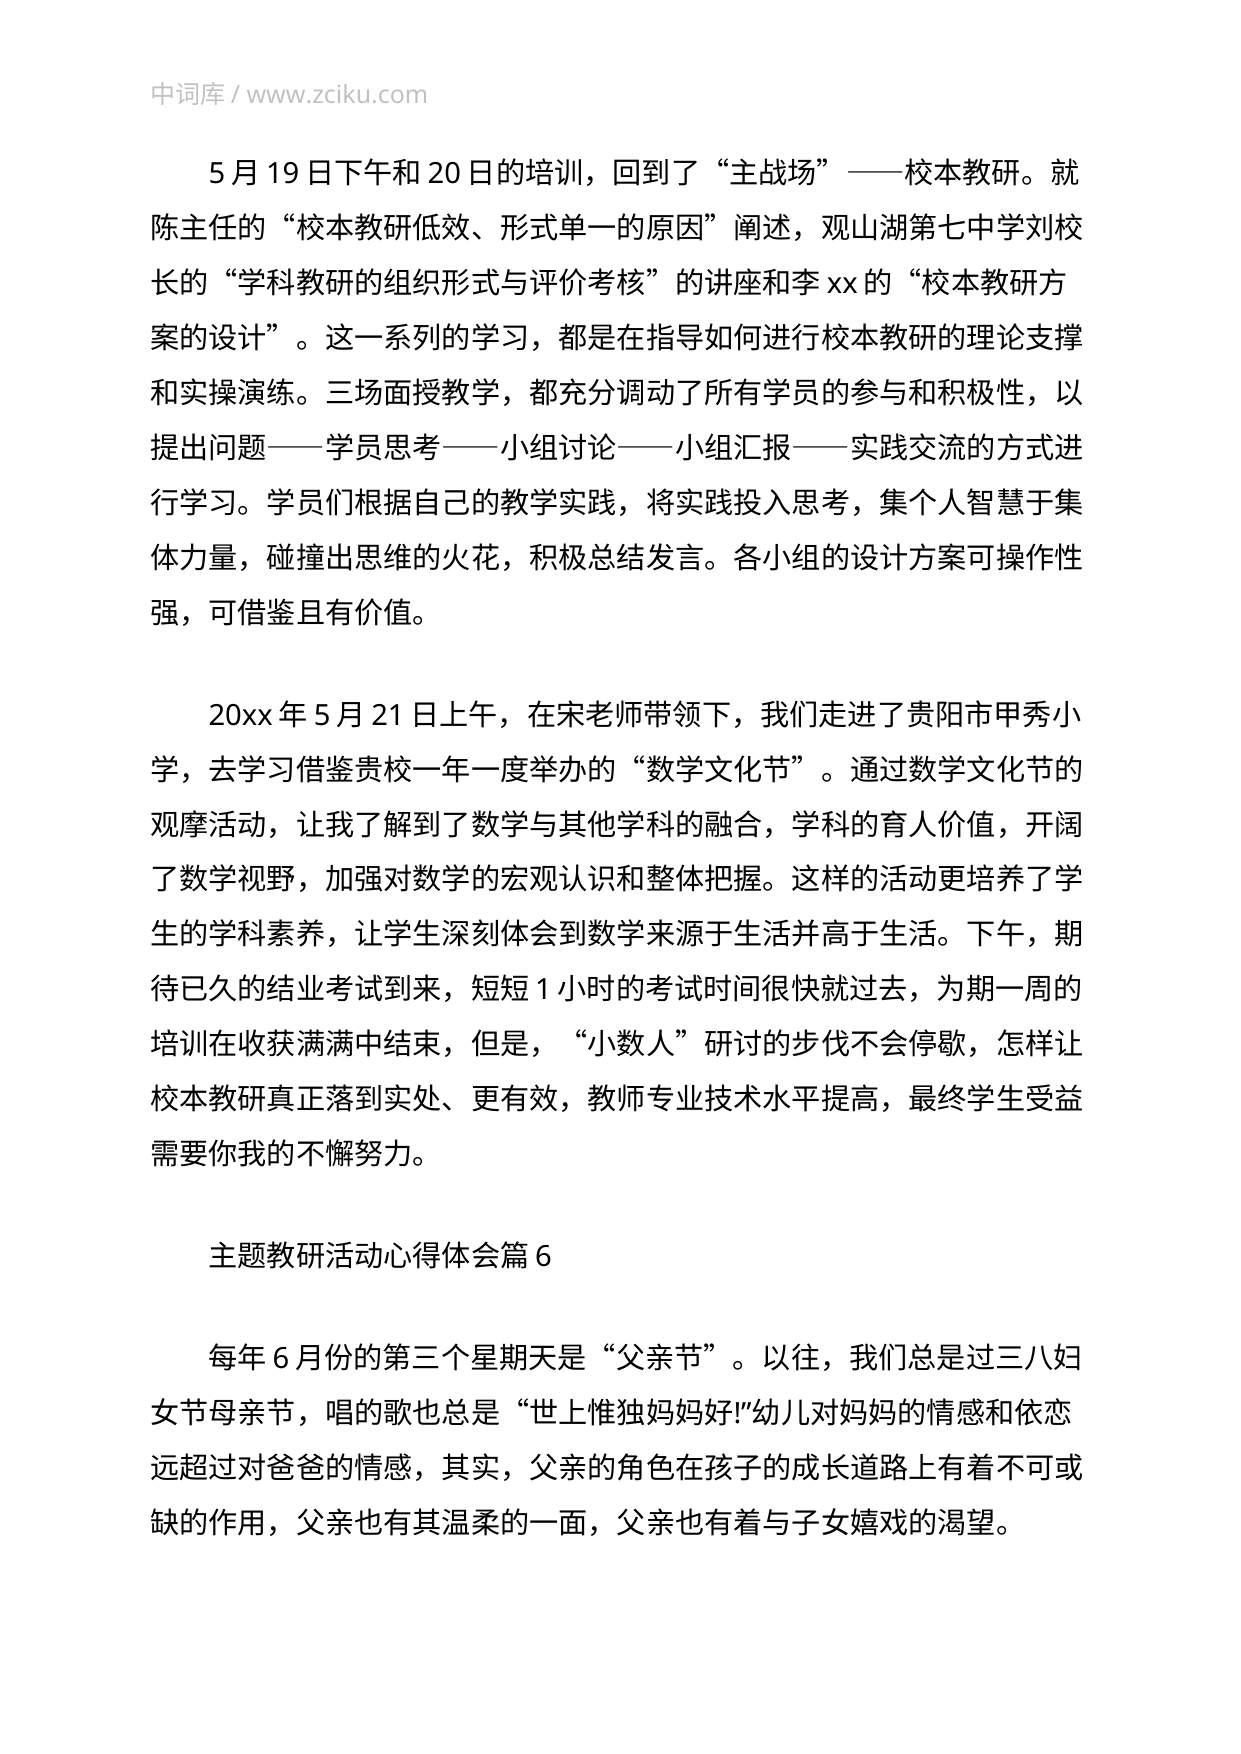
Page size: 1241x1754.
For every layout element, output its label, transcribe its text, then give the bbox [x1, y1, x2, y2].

text 每年6月份的第三个星期天是“父亲节”。以往，我们总是过三八妇女节母亲节，唱的歌也总是“世上惟独妈妈好!”幼儿对妈妈的情感和依恋远超过对爸爸的情感，其实，父亲的角色在孩子的成长道路上有着不可或缺的作用，父亲也有其温柔的一面，父亲也有着与子女嬉戏的渴望。 [150, 1334, 1090, 1541]
text 20xx年5月21日上午，在宋老师带领下，我们走进了贵阳市甲秀小学，去学习借鉴贵校一年一度举办的“数学文化节”。通过数学文化节的观摩活动，让我了解到了数学与其他学科的融合，学科的育人价值，开阔了数学视野，加强对数学的宏观认识和整体把握。这样的活动更培养了学生的学科素养，让学生深刻体会到数学来源于生活并高于生活。下午，期待已久的结业考试到来，短短1小时的考试时间很快就过去，为期一周的培训在收获满满中结束，但是，“小数人”研讨的步伐不会停歇，怎样让校本教研真正落到实处、更有效，教师专业技术水平提高，最终学生受益需要你我的不懈努力。 [150, 691, 1090, 1173]
text 5月19日下午和20日的培训，回到了“主战场”——校本教研。就陈主任的“校本教研低效、形式单一的原因”阐述，观山湖第七中学刘校长的“学科教研的组织形式与评价考核”的讲座和李xx的“校本教研方案的设计”。这一系列的学习，都是在指导如何进行校本教研的理论支撑和实操演练。三场面授教学，都充分调动了所有学员的参与和积极性，以提出问题——学员思考——小组讨论——小组汇报——实践交流的方式进行学习。学员们根据自己的教学实践，将实践投入思考，集个人智慧于集体力量，碰撞出思维的火花，积极总结发言。各小组的设计方案可操作性强，可借鉴且有价值。 [150, 150, 1090, 632]
text 主题教研活动心得体会篇6 [150, 1232, 1090, 1275]
